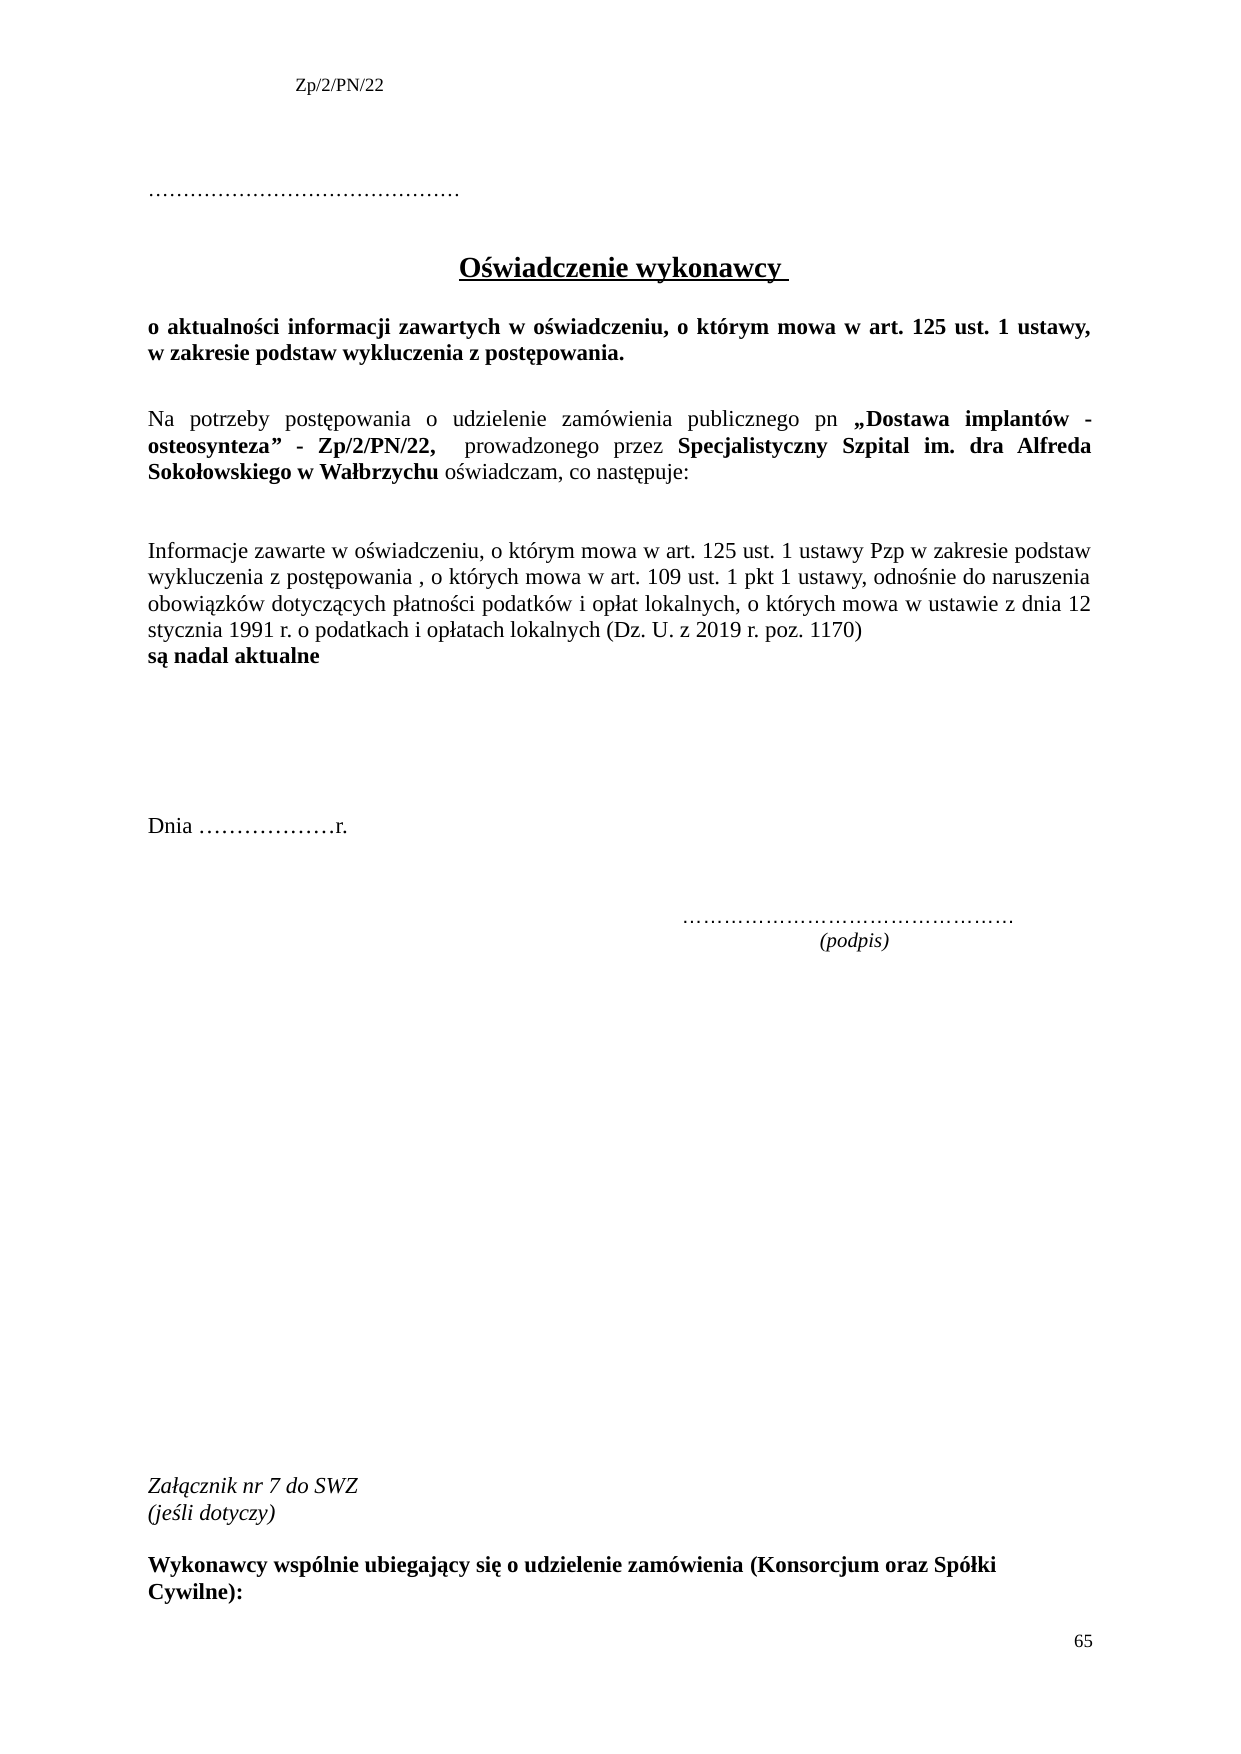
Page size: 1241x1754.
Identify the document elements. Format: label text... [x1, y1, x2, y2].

text ………………………………………… [148, 904, 1092, 928]
text Dnia ………………r. [148, 813, 1092, 839]
text Oświadczenie wykonawcy [148, 250, 1092, 284]
text Wykonawcy wspólnie ubiegający się o udzielenie zamówienia (Konsorcjum oraz Spółki Cywilne): [148, 1551, 1092, 1604]
text o aktualności informacji zawartych w oświadczeniu, o którym mowa w art. 125 ust. 1 ustawy, w zakresie podstaw wykluczenia z postępowania. [148, 313, 1092, 366]
text Załącznik nr 7 do SWZ [148, 1472, 1092, 1499]
text (podpis) [148, 928, 1092, 952]
text są nadal aktualne [148, 642, 1092, 669]
text ……………………………………… [148, 177, 472, 201]
text Na potrzeby postępowania o udzielenie zamówienia publicznego pn „Dostawa implantów - osteosynteza” - Zp/2/PN/22, prowadzonego przez Specjalistyczny Szpital im. dra Alfreda Sokołowskiego w Wałbrzychu oświadczam, co następuje: [148, 405, 1092, 484]
text (jeśli dotyczy) [148, 1499, 1092, 1525]
text Informacje zawarte w oświadczeniu, o którym mowa w art. 125 ust. 1 ustawy Pzp w zakresie podstaw wykluczenia z postępowania , o których mowa w art. 109 ust. 1 pkt 1 ustawy, odnośnie do naruszenia obowiązków dotyczących płatności podatków i opłat lokalnych, o których mowa w ustawie z dnia 12 stycznia 1991 r. o podatkach i opłatach lokalnych (Dz. U. z 2019 r. poz. 1170) [148, 537, 1092, 642]
